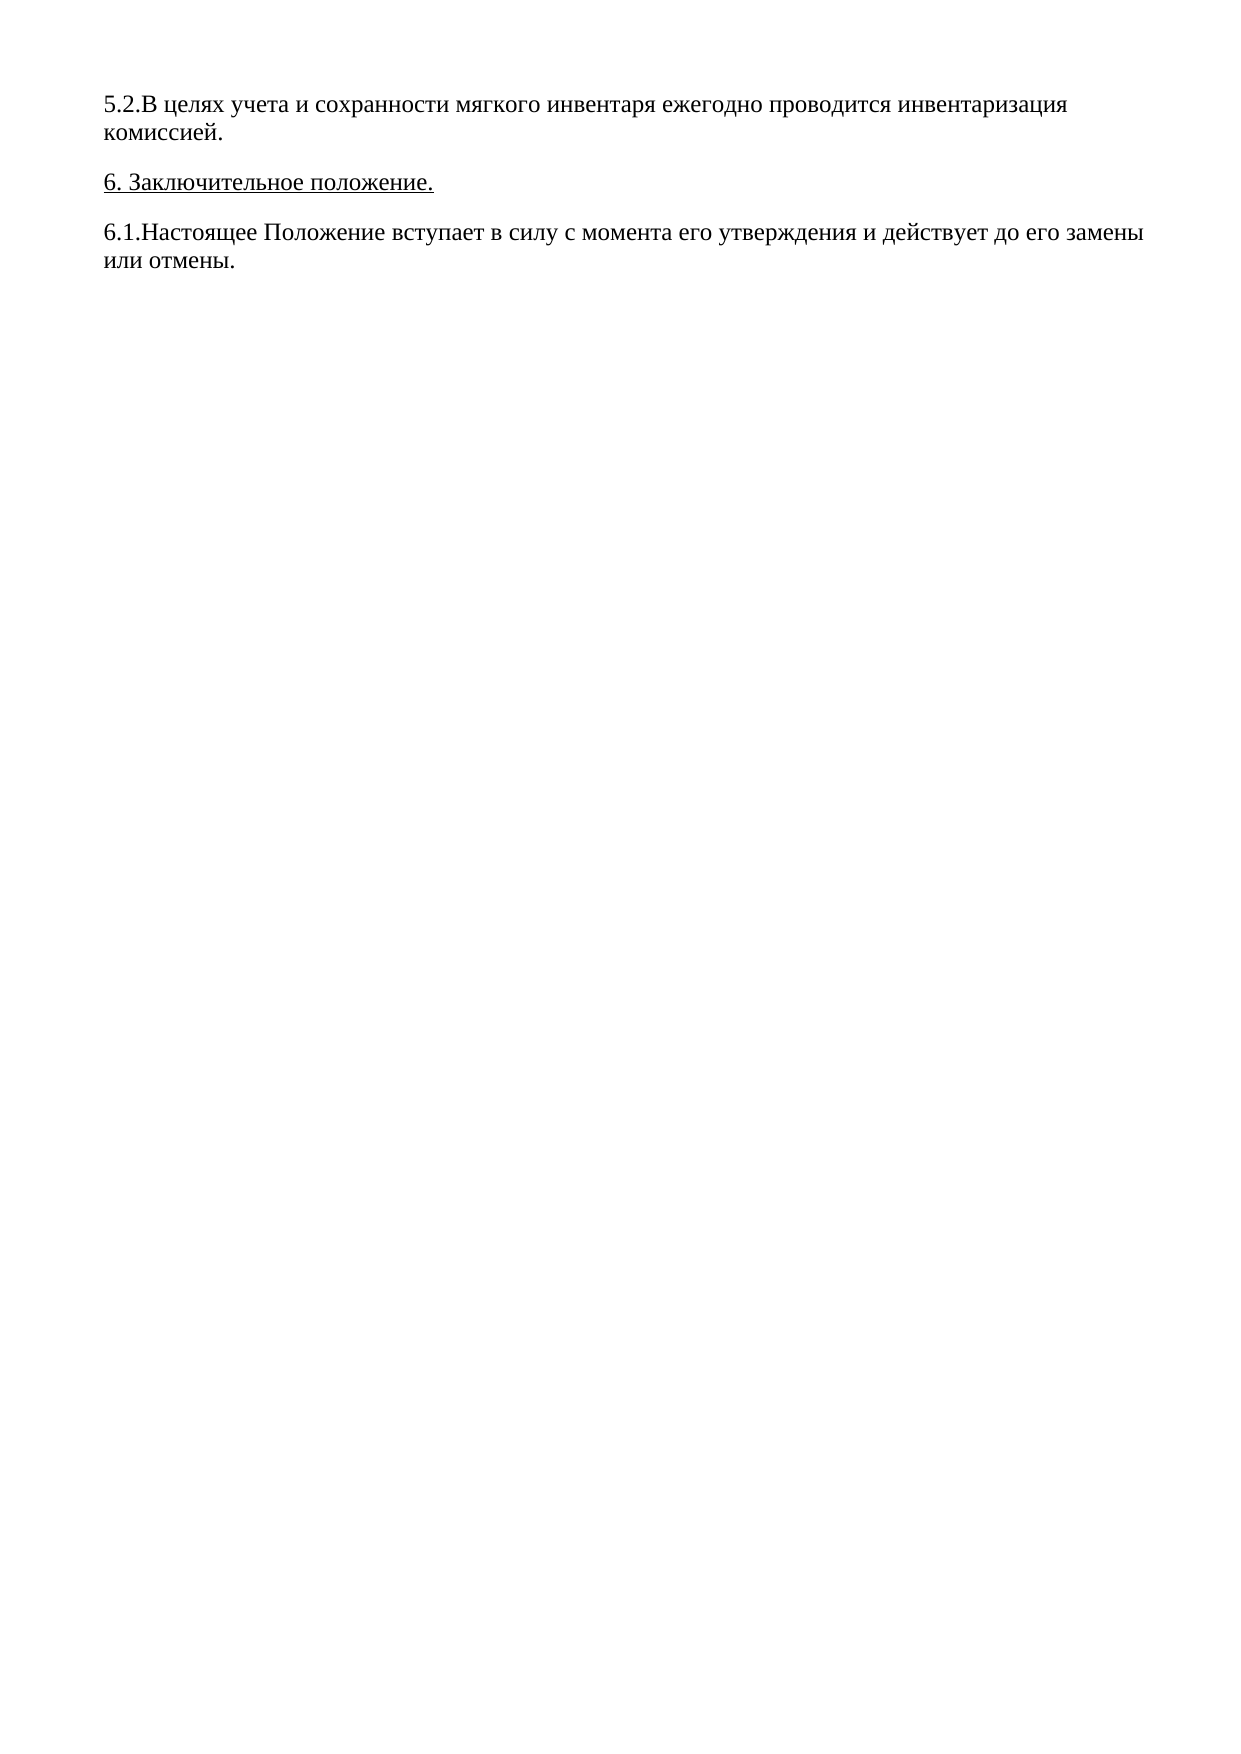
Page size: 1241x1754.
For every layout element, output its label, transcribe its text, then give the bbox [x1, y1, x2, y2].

text 5.2.В целях учета и сохранности мягкого инвентаря ежегодно проводится инвентаризация комиссией. [103, 89, 1152, 146]
text 6. Заключительное положение. [103, 167, 1152, 196]
text 6.1.Настоящее Положение вступает в силу с момента его утверждения и действует до его замены или отмены. [103, 217, 1152, 274]
